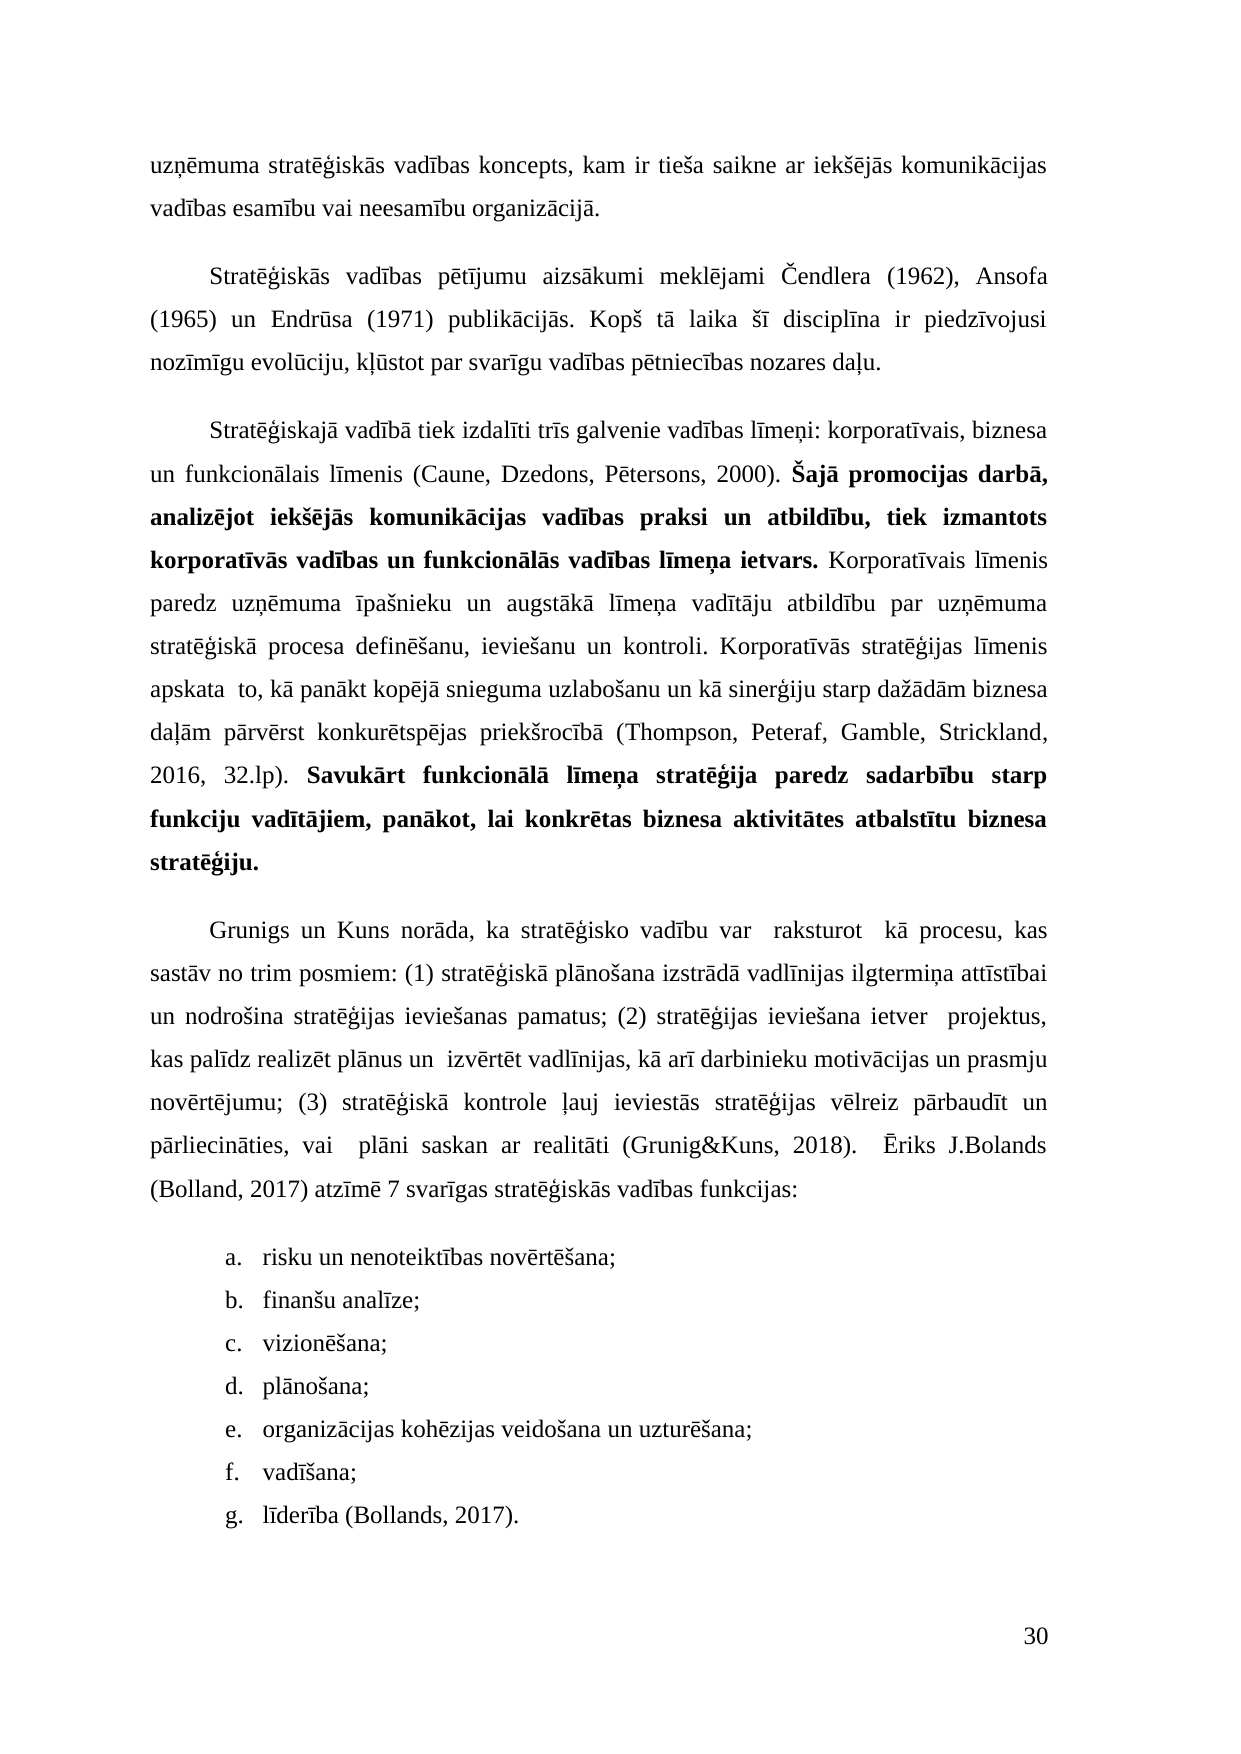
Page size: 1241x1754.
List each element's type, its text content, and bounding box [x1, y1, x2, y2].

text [150, 150, 1048, 222]
list līderība (Bollands, 2017). [225, 1501, 1048, 1529]
list vadīšana; [225, 1457, 1048, 1486]
list plānošana; [225, 1371, 1048, 1400]
text Stratēģiskajā vadībā tiek izdalīti trīs galvenie vadības līmeņi: korporatīvais, biznesa un funkcionālais līmenis (Caune, Dzedons, Pētersons, 2000). Šajā promocijas darbā, analizējot iekšējās komunikācijas vadības praksi un atbildību, tiek izmantots korporatīvās vadības un funkcionālās vadības līmeņa ietvars. Korporatīvais līmenis paredz uzņēmuma īpašnieku un augstākā līmeņa vadītāju atbildību par uzņēmuma stratēģiskā procesa definēšanu, ieviešanu un kontroli. Korporatīvās stratēģijas līmenis apskata to, kā panākt kopējā snieguma uzlabošanu un kā sinerģiju starp dažādām biznesa daļām pārvērst konkurētspējas priekšrocībā (Thompson, Peteraf, Gamble, Strickland, 2016, 32.lp). Savukārt funkcionālā līmeņa stratēģija paredz sadarbību starp funkciju vadītājiem, panākot, lai konkrētas biznesa aktivitātes atbalstītu biznesa stratēģiju. [150, 416, 1048, 876]
list vizionēšana; [225, 1328, 1048, 1357]
text Stratēģiskās vadības pētījumu aizsākumi meklējami Čendlera (1962), Ansofa (1965) un Endrūsa (1971) publikācijās. Kopš tā laika šī disciplīna ir piedzīvojusi nozīmīgu evolūciju, kļūstot par svarīgu vadības pētniecības nozares daļu. [150, 261, 1048, 376]
list finanšu analīze; [225, 1285, 1048, 1314]
text Grunigs un Kuns norāda, ka stratēģisko vadību var raksturot kā procesu, kas sastāv no trim posmiem: (1) stratēģiskā plānošana izstrādā vadlīnijas ilgtermiņa attīstībai un nodrošina stratēģijas ieviešanas pamatus; (2) stratēģijas ieviešana ietver projektus, kas palīdz realizēt plānus un izvērtēt vadlīnijas, kā arī darbinieku motivācijas un prasmju novērtējumu; (3) stratēģiskā kontrole ļauj ieviestās stratēģijas vēlreiz pārbaudīt un pārliecināties, vai plāni saskan ar realitāti (Grunig&Kuns, 2018). Ēriks J.Bolands (Bolland, 2017) atzīmē 7 svarīgas stratēģiskās vadības funkcijas: [150, 915, 1048, 1202]
list risku un nenoteiktības novērtēšana; [225, 1242, 1048, 1271]
list organizācijas kohēzijas veidošana un uzturēšana; [225, 1414, 1048, 1443]
